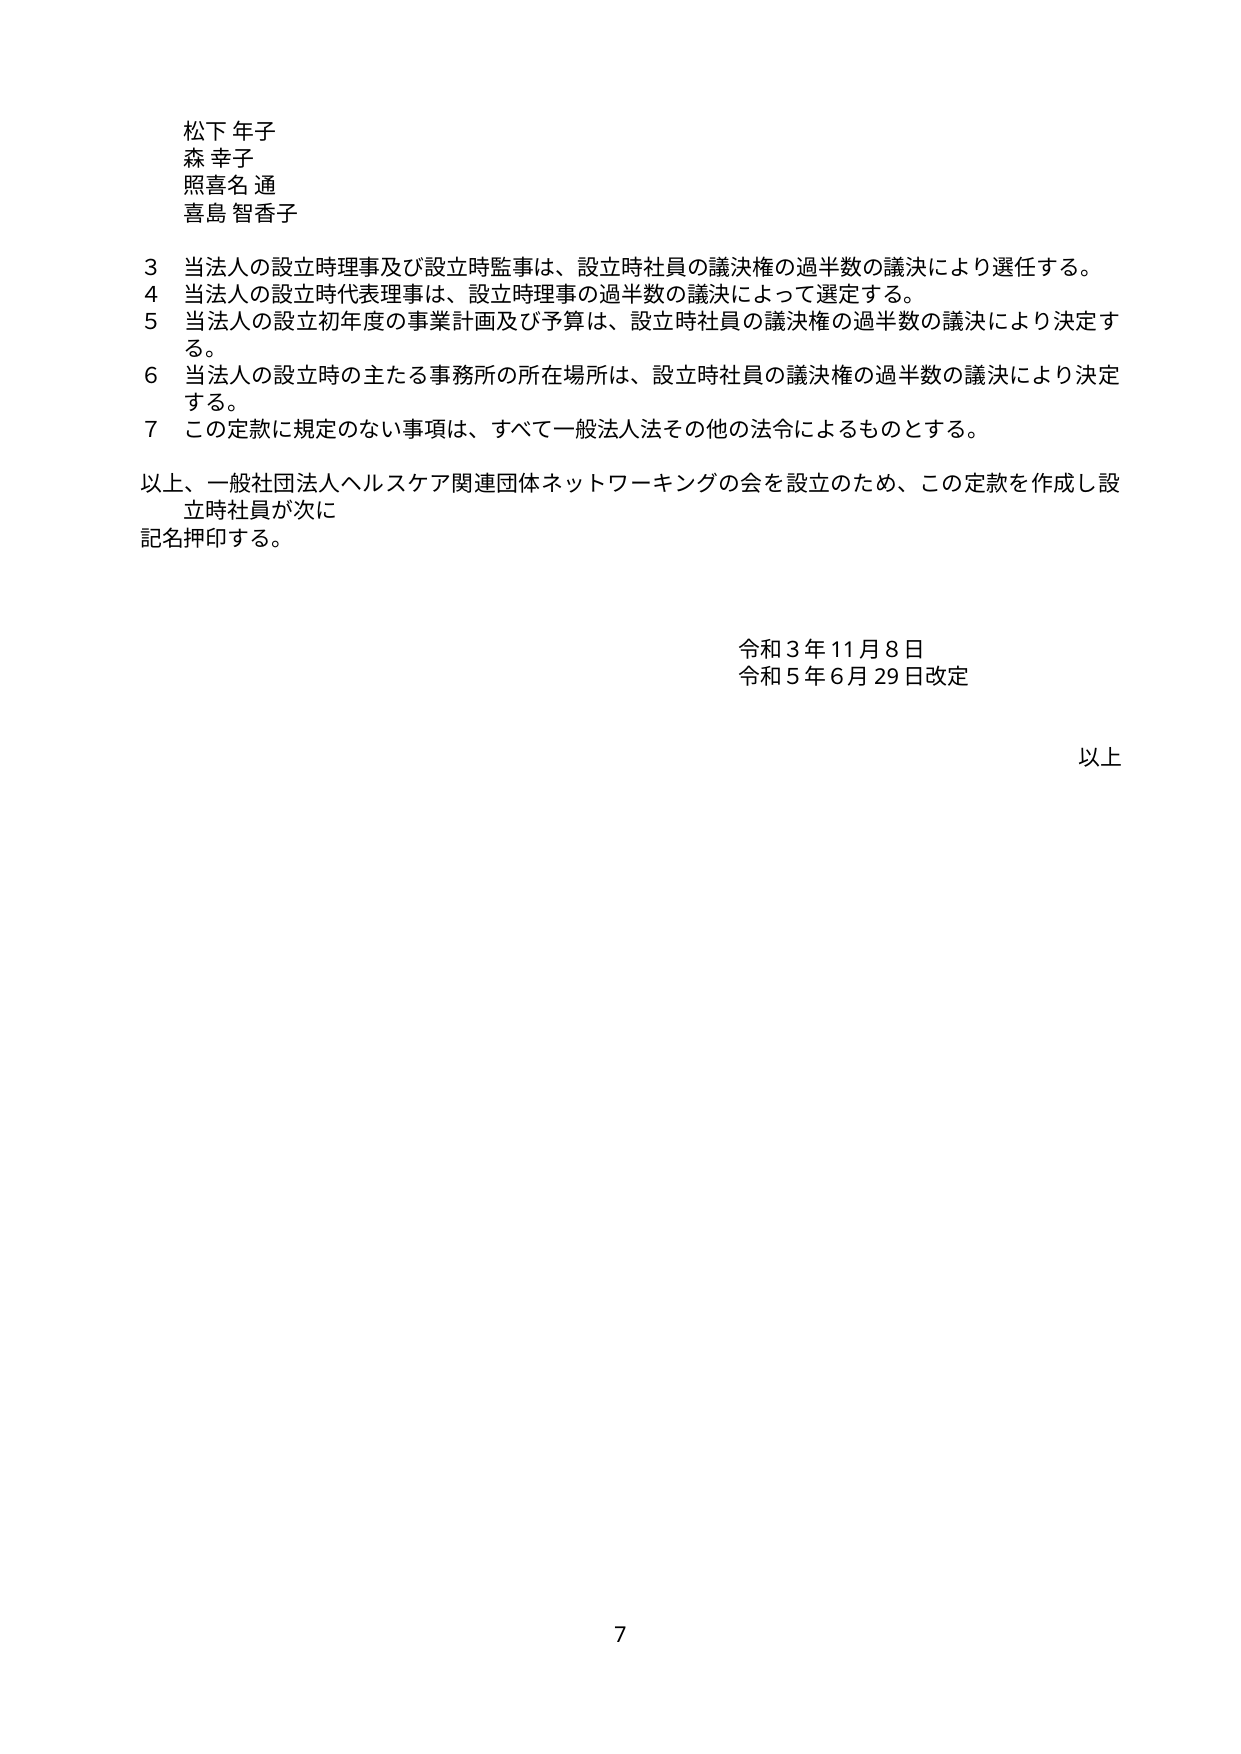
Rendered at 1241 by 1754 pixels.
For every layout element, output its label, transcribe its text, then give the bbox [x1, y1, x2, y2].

text 喜島 智香子 [118, 199, 1122, 226]
text 森 幸子 [118, 145, 1122, 172]
text ５ 当法人の設立初年度の事業計画及び予算は、設立時社員の議決権の過半数の議決により決定する。 [140, 308, 1122, 362]
text 令和５年６月29日改定 [184, 662, 1122, 689]
text ３ 当法人の設立時理事及び設立時監事は、設立時社員の議決権の過半数の議決により選任する。 [140, 253, 1122, 281]
text ７ この定款に規定のない事項は、すべて一般法人法その他の法令によるものとする。 [140, 416, 1122, 443]
text ６ 当法人の設立時の主たる事務所の所在場所は、設立時社員の議決権の過半数の議決により決定する。 [140, 362, 1122, 416]
text 以上 [118, 744, 1122, 771]
text 照喜名 通 [118, 172, 1122, 199]
text 令和３年11月８日 [184, 635, 1122, 662]
text 松下 年子 [118, 118, 1122, 145]
text 以上、一般社団法人ヘルスケア関連団体ネットワーキングの会を設立のため、この定款を作成し設立時社員が次に [140, 470, 1122, 524]
text ４ 当法人の設立時代表理事は、設立時理事の過半数の議決によって選定する。 [140, 281, 1122, 308]
text 記名押印する。 [140, 524, 1122, 551]
